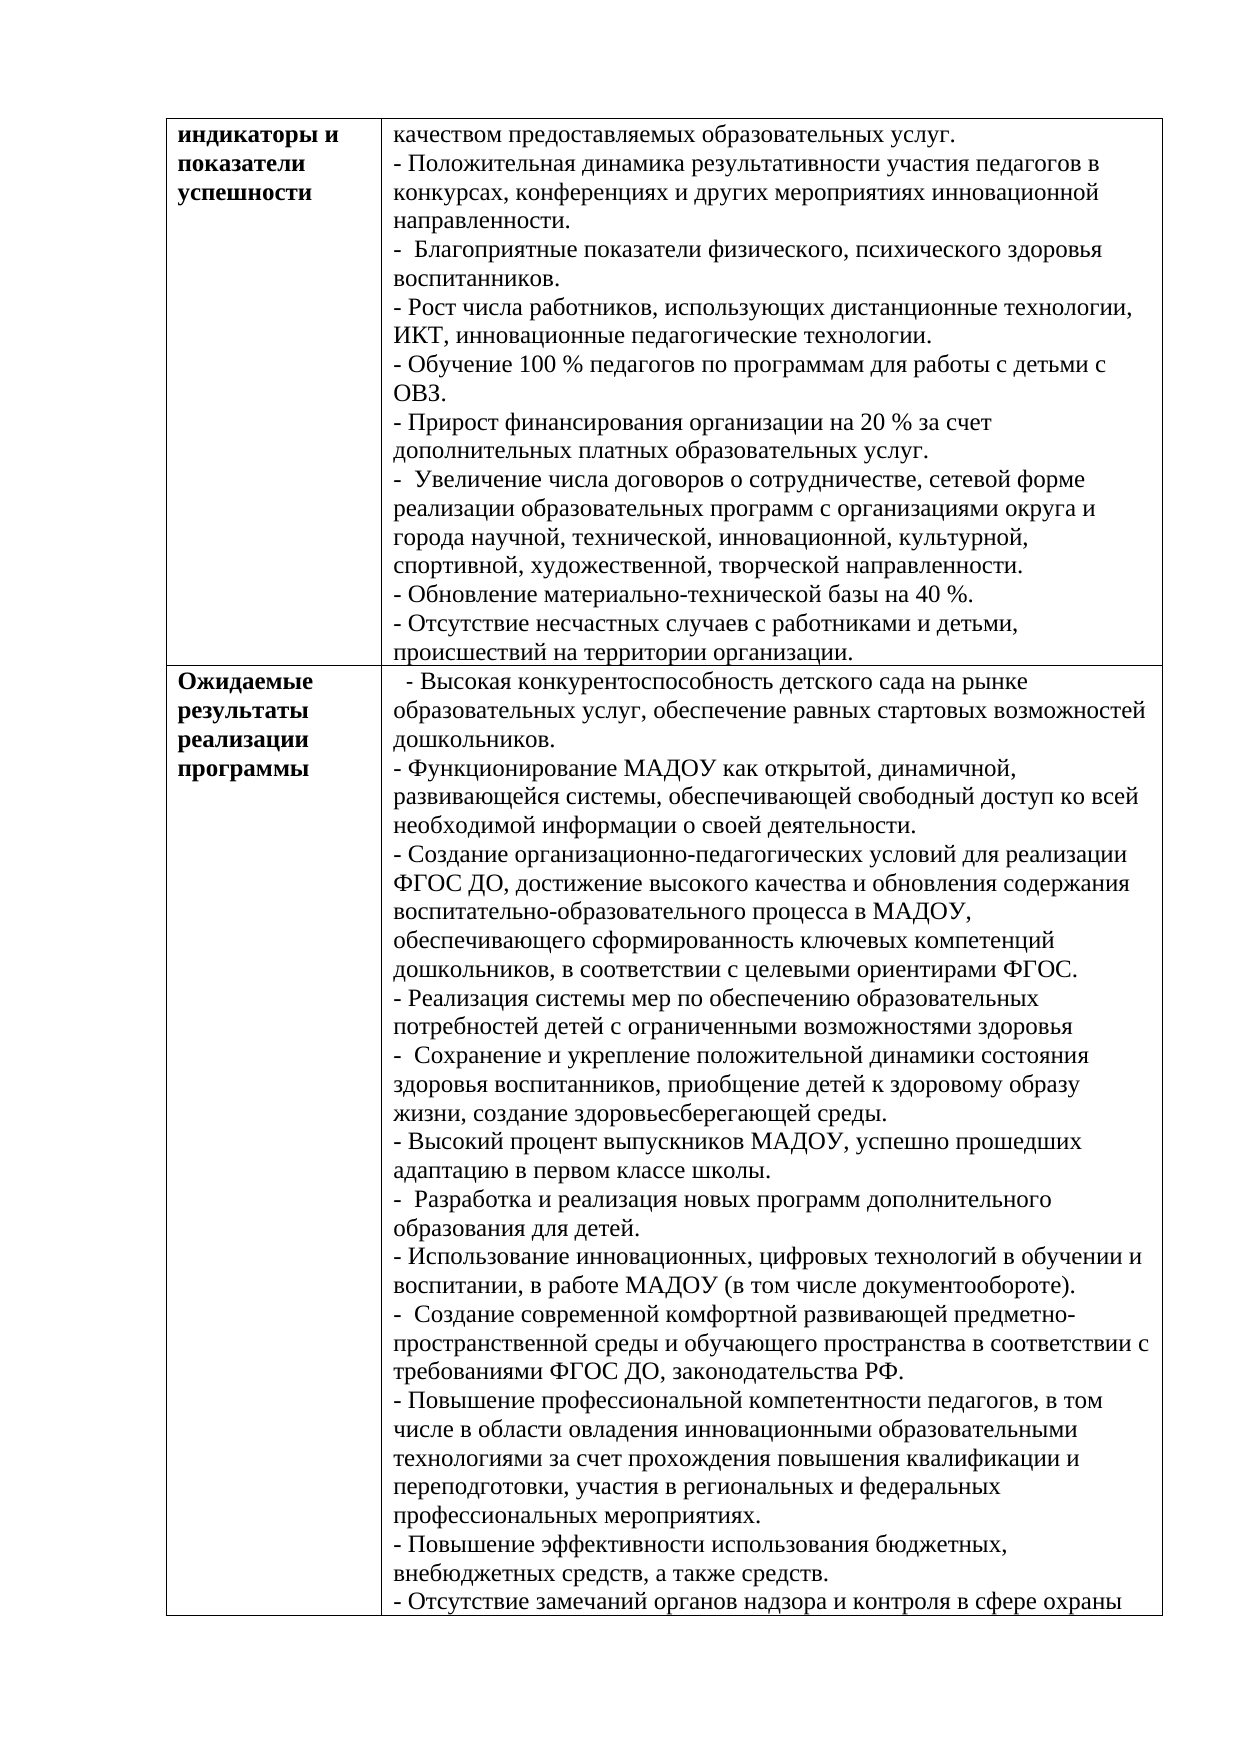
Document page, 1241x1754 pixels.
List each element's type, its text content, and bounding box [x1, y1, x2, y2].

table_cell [167, 666, 381, 1615]
table_cell Целевые индикаторы и показатели успешности [167, 119, 381, 665]
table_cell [382, 119, 1162, 665]
